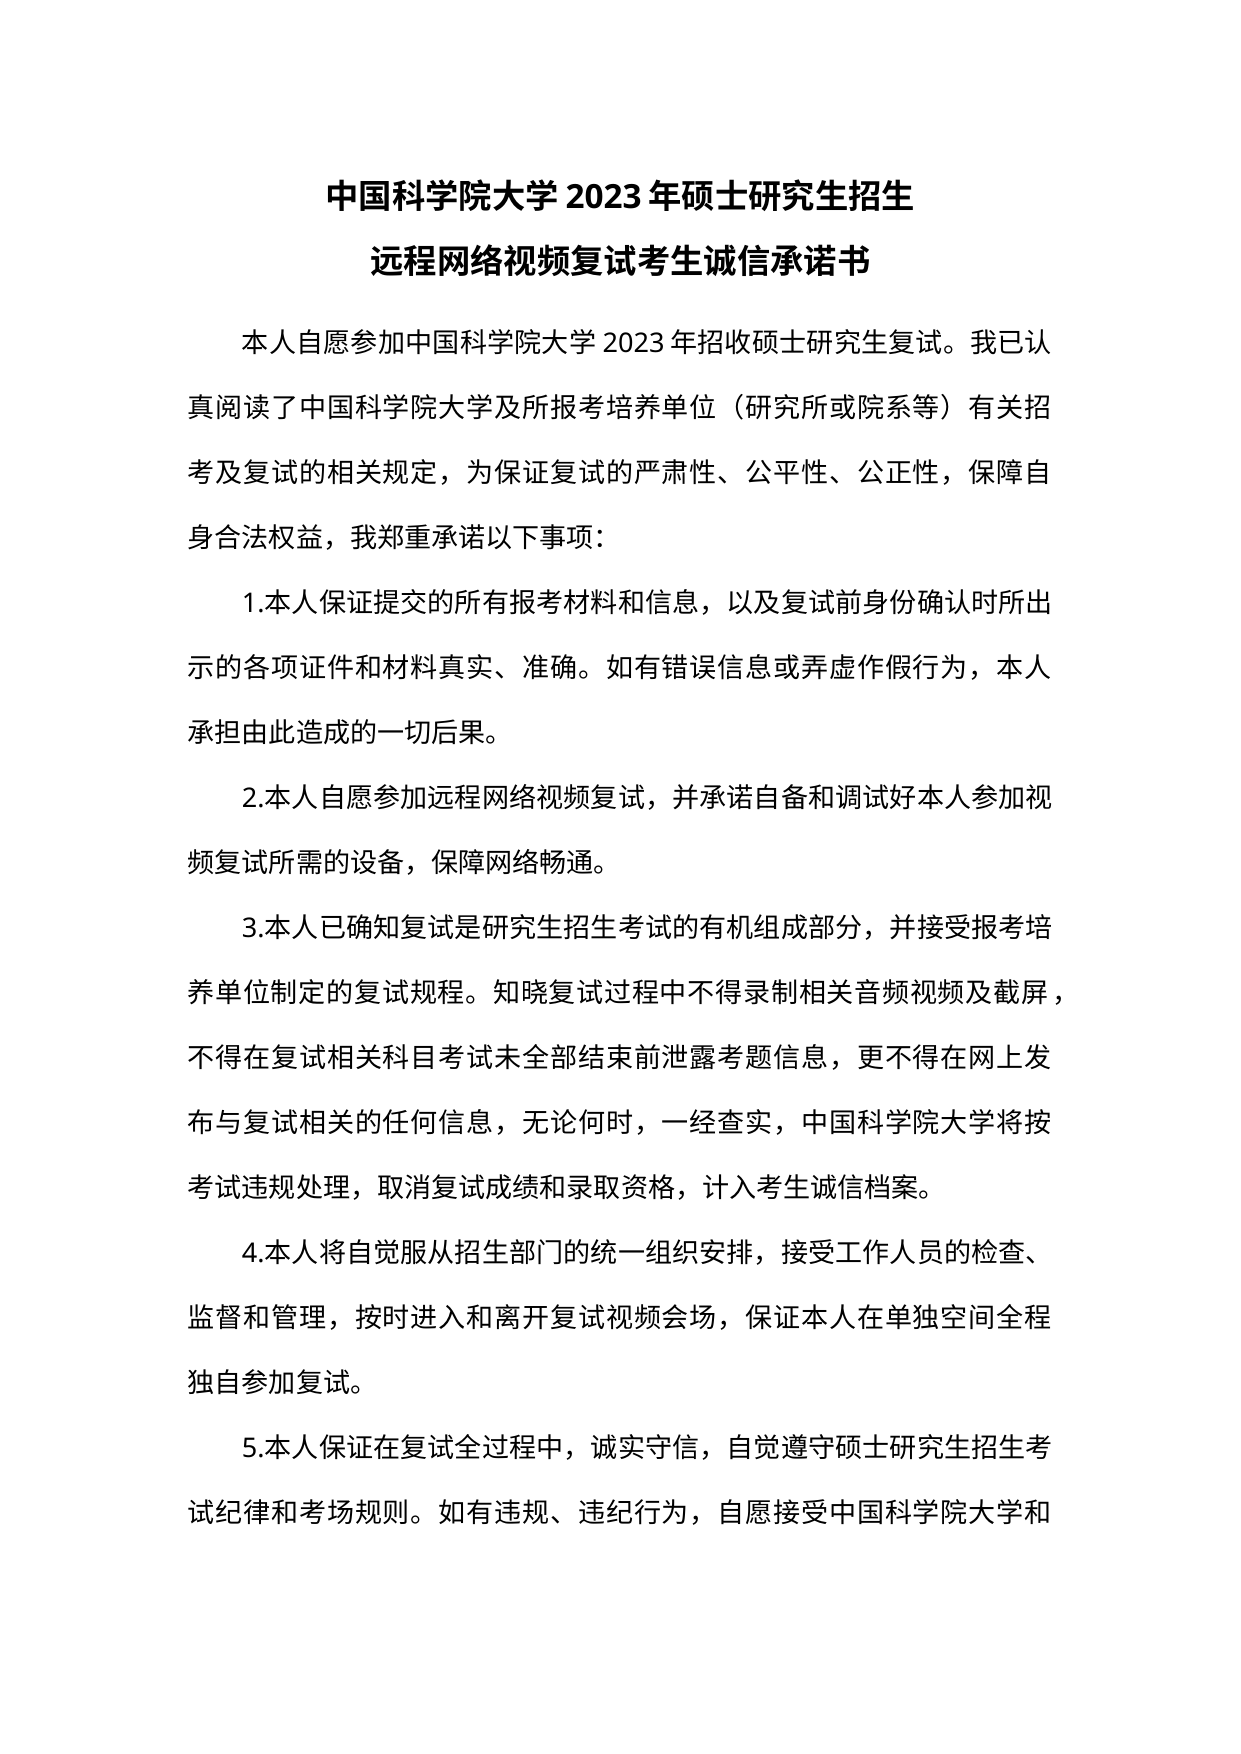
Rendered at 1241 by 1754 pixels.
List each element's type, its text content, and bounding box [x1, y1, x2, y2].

text 1.本人保证提交的所有报考材料和信息，以及复试前身份确认时所出示的各项证件和材料真实、准确。如有错误信息或弄虚作假行为，本人承担由此造成的一切后果。 [187, 568, 1053, 763]
text 本人自愿参加中国科学院大学2023年招收硕士研究生复试。我已认真阅读了中国科学院大学及所报考培养单位（研究所或院系等）有关招考及复试的相关规定，为保证复试的严肃性、公平性、公正性，保障自身合法权益，我郑重承诺以下事项： [187, 308, 1053, 568]
text 2.本人自愿参加远程网络视频复试，并承诺自备和调试好本人参加视频复试所需的设备，保障网络畅通。 [187, 763, 1053, 893]
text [187, 1413, 1053, 1543]
text 远程网络视频复试考生诚信承诺书 [187, 227, 1053, 292]
text 中国科学院大学2023年硕士研究生招生 [187, 162, 1053, 227]
text 4.本人将自觉服从招生部门的统一组织安排，接受工作人员的检查、监督和管理，按时进入和离开复试视频会场，保证本人在单独空间全程独自参加复试。 [187, 1218, 1053, 1413]
text 3.本人已确知复试是研究生招生考试的有机组成部分，并接受报考培养单位制定的复试规程。知晓复试过程中不得录制相关音频视频及截屏，不得在复试相关科目考试未全部结束前泄露考题信息，更不得在网上发布与复试相关的任何信息，无论何时，一经查实，中国科学院大学将按考试违规处理，取消复试成绩和录取资格，计入考生诚信档案。 [187, 893, 1053, 1218]
